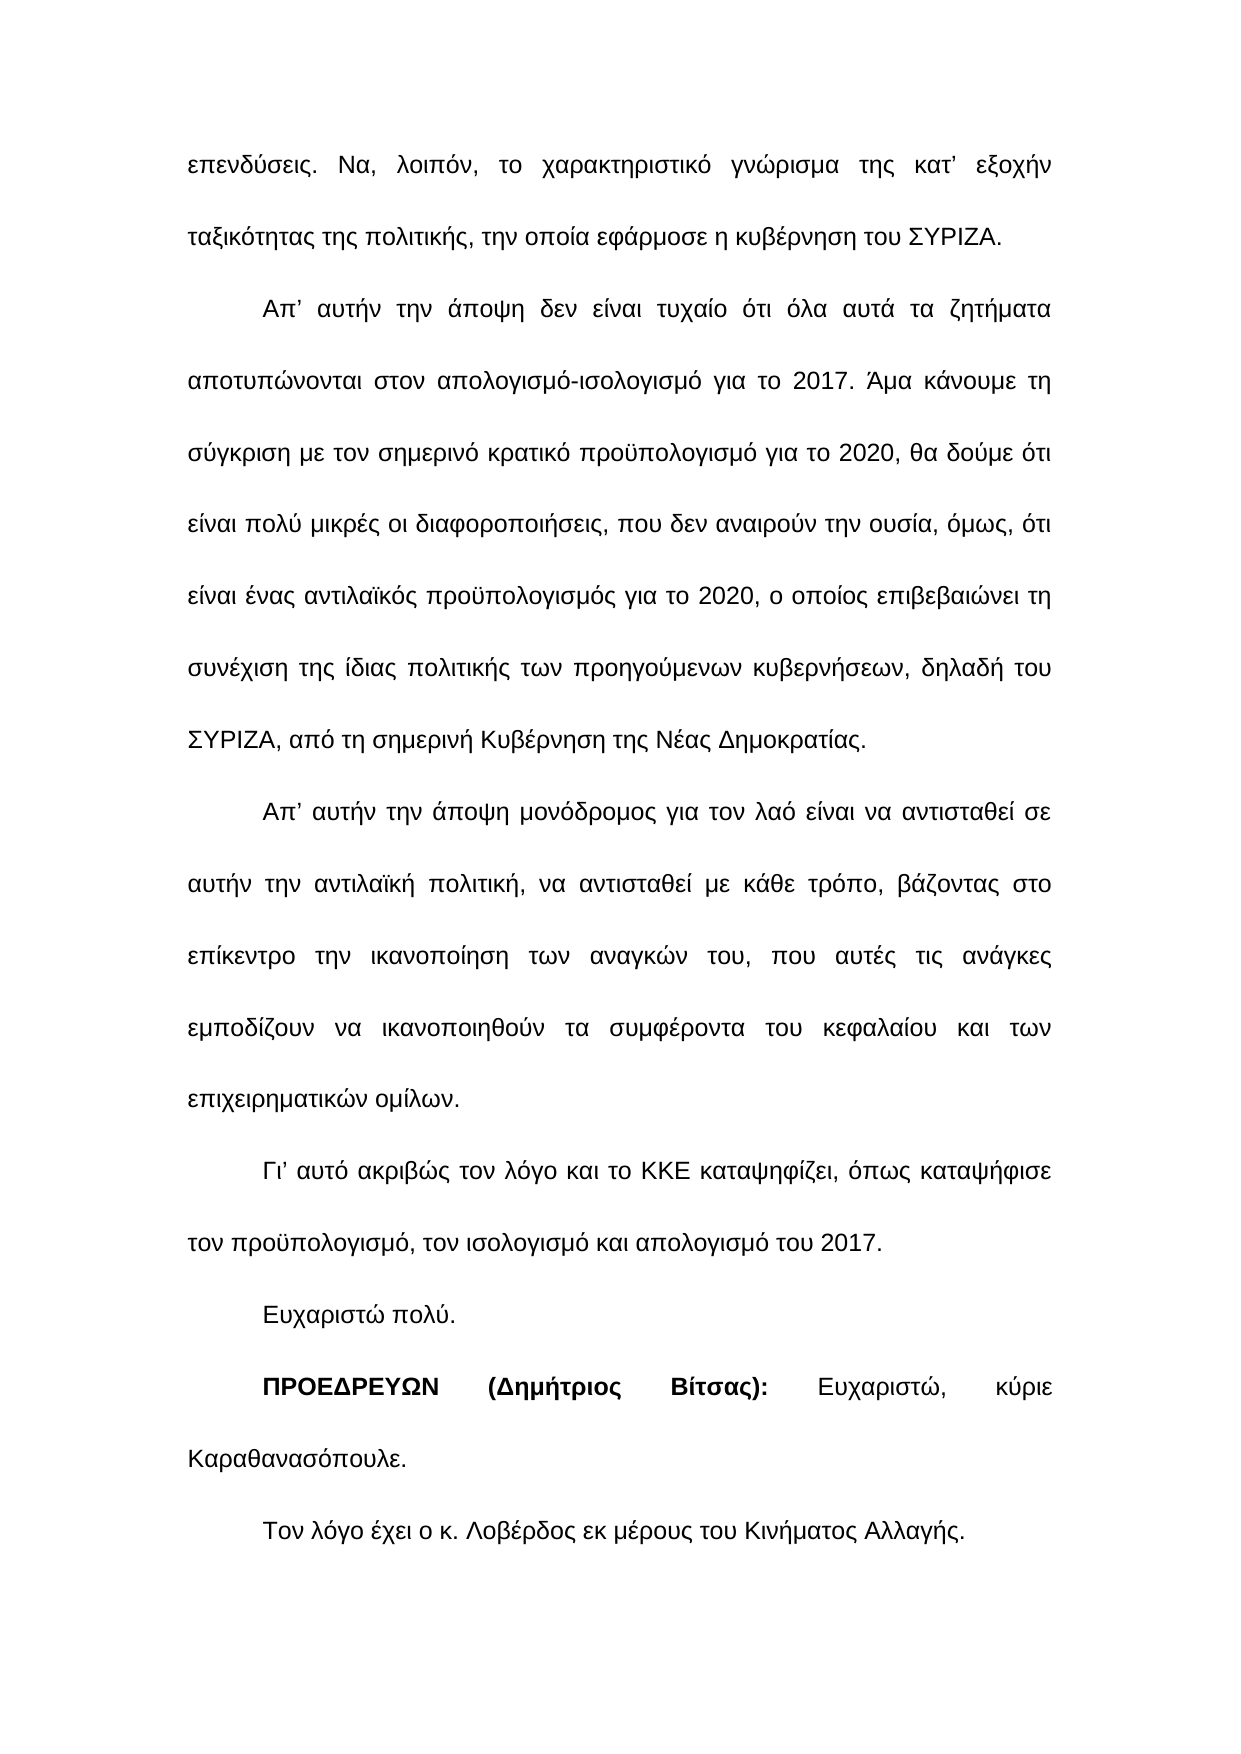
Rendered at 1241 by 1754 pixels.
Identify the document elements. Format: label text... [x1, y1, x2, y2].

text Τον λόγο έχει ο κ. Λοβέρδος εκ μέρους του Κινήματος Αλλαγής. [187, 1516, 1053, 1544]
text Γι’ αυτό ακριβώς τον λόγο και το ΚΚΕ καταψηφίζει, όπως καταψήφισε τον προϋπολογισμό, τον ισολογισμό και απολογισμό του 2017. [187, 1156, 1053, 1257]
text ΠΡΟΕΔΡΕΥΩΝ (Δημήτριος Βίτσας): Ευχαριστώ, κύριε Καραθανασόπουλε. [187, 1372, 1053, 1472]
text Ευχαριστώ πολύ. [187, 1300, 1053, 1329]
text Απ’ αυτήν την άποψη δεν είναι τυχαίο ότι όλα αυτά τα ζητήματα αποτυπώνονται στον απολογισμό-ισολογισμό για το 2017. Άμα κάνουμε τη σύγκριση με τον σημερινό κρατικό προϋπολογισμό για το 2020, θα δούμε ότι είναι πολύ μικρές οι διαφοροποιήσεις, που δεν αναιρούν την ουσία, όμως, ότι είναι ένας αντιλαϊκός προϋπολογισμός για το 2020, ο οποίος επιβεβαιώνει τη συνέχιση της ίδιας πολιτικής των προηγούμενων κυβερνήσεων, δηλαδή του ΣΥΡΙΖΑ, από τη σημερινή Κυβέρνηση της Νέας Δημοκρατίας. [187, 294, 1053, 754]
text Απ’ αυτήν την άποψη μονόδρομος για τον λαό είναι να αντισταθεί σε αυτήν την αντιλαϊκή πολιτική, να αντισταθεί με κάθε τρόπο, βάζοντας στο επίκεντρο την ικανοποίηση των αναγκών του, που αυτές τις ανάγκες εμποδίζουν να ικανοποιηθούν τα συμφέροντα του κεφαλαίου και των επιχειρηματικών ομίλων. [187, 797, 1053, 1113]
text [187, 150, 1053, 251]
